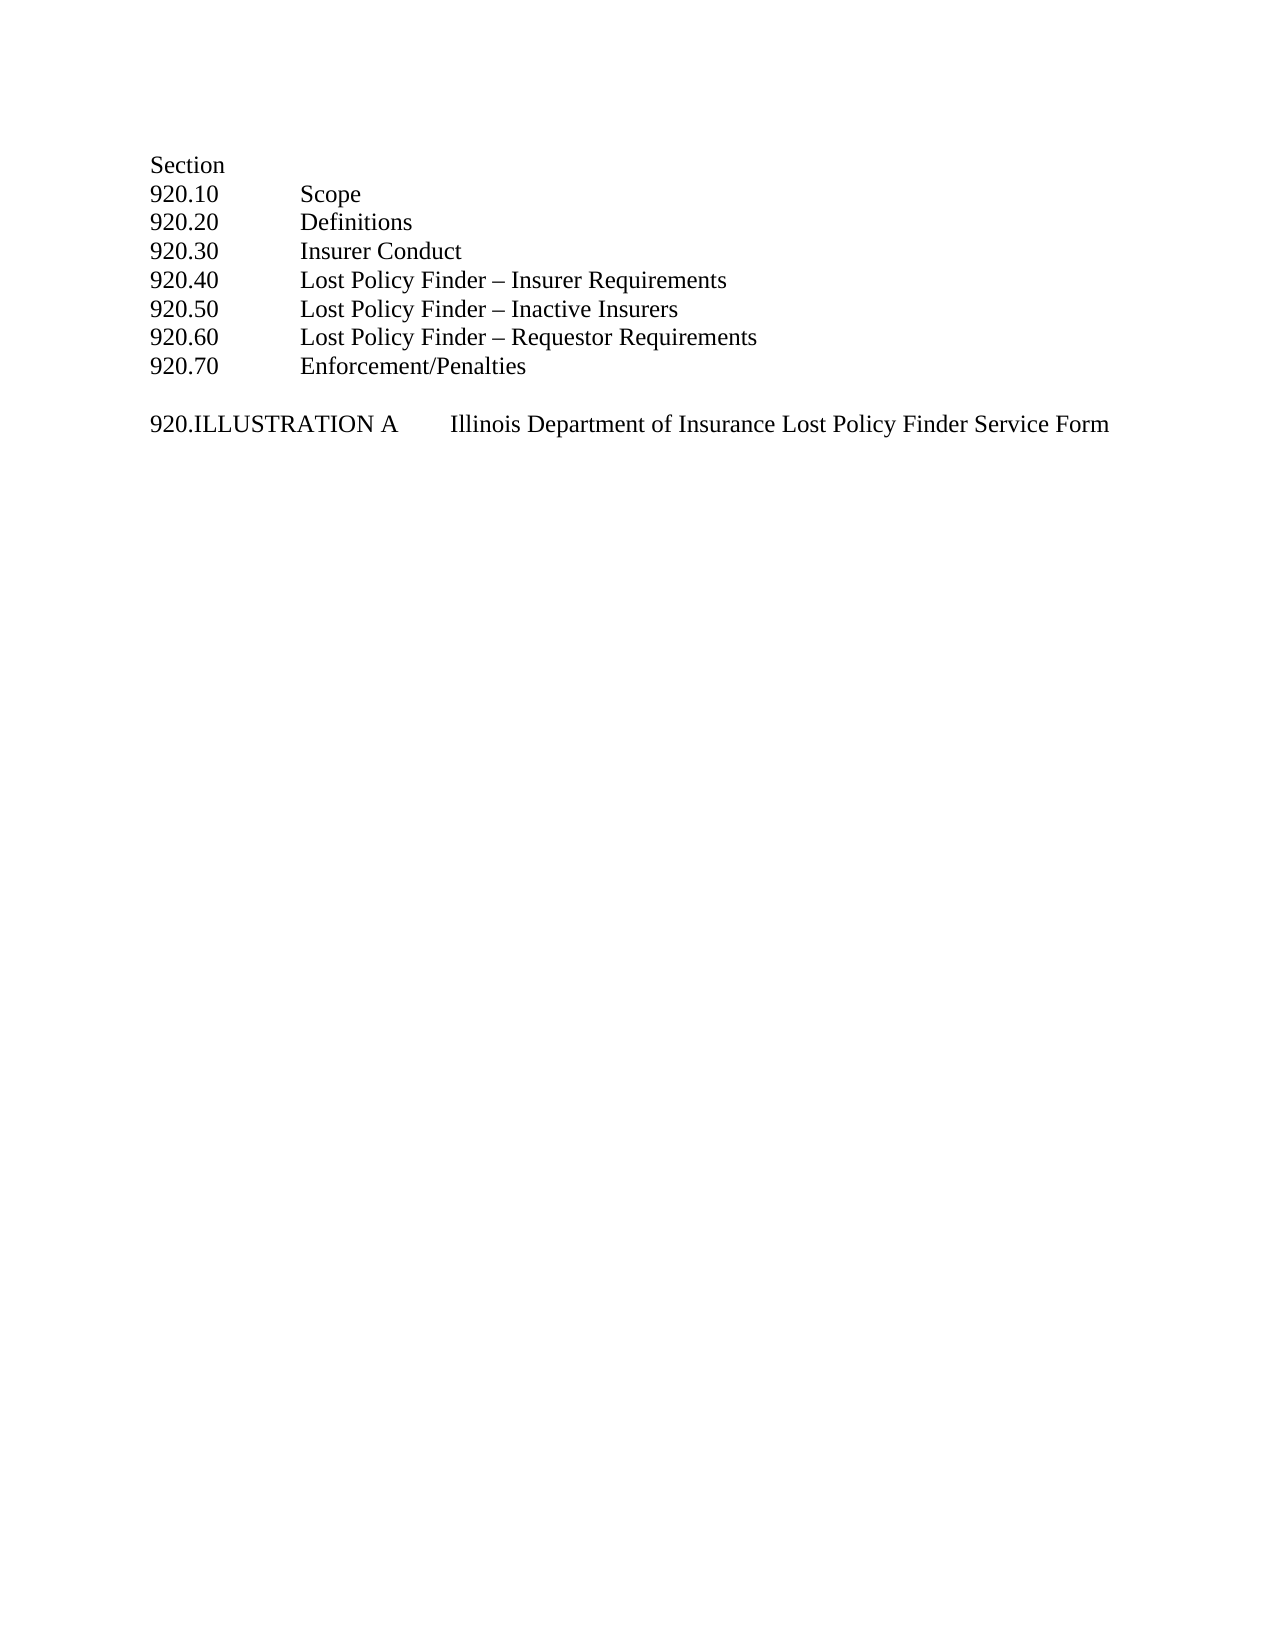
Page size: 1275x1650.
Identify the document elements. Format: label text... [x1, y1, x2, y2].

text 920.20 Definitions [150, 207, 1125, 236]
text 920.60 Lost Policy Finder – Requestor Requirements [150, 322, 1125, 351]
text Section [150, 150, 1125, 179]
text 920.30 Insurer Conduct [150, 236, 1125, 265]
text 920.10 Scope [150, 179, 1125, 207]
text 920.50 Lost Policy Finder – Inactive Insurers [150, 294, 1125, 322]
text 920.70 Enforcement/Penalties [150, 351, 1125, 380]
text 920.ILLUSTRATION A Illinois Department of Insurance Lost Policy Finder Service Form [150, 409, 1125, 437]
text 920.40 Lost Policy Finder – Insurer Requirements [150, 265, 1125, 294]
